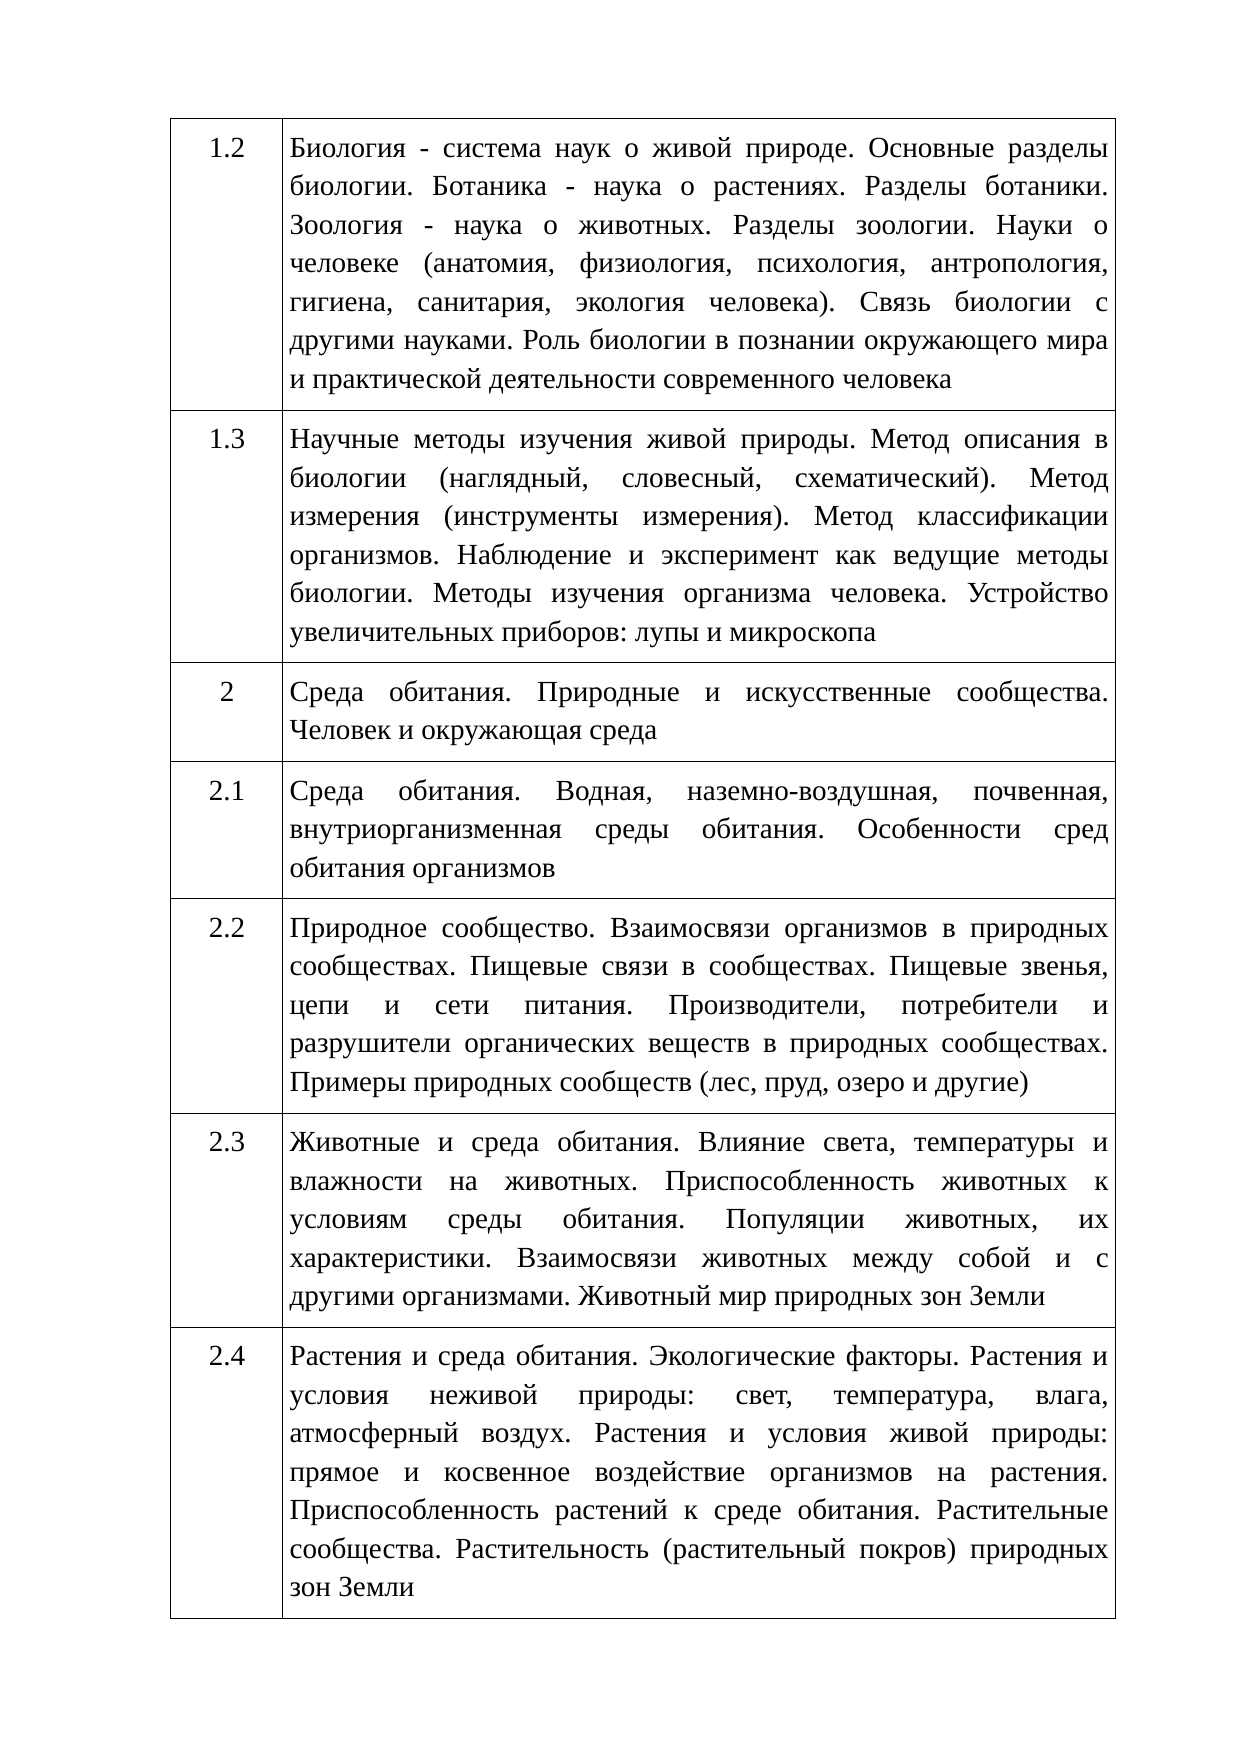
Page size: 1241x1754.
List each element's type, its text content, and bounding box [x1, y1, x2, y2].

table_cell Животные и среда обитания. Влияние света, температуры и влажности на животных. Приспособленность животных к условиям среды обитания. Популяции животных, их характеристики. Взаимосвязи животных между собой и с другими организмами. Животный мир природных зон Земли [283, 1114, 1115, 1327]
table_cell 2.2 [171, 899, 282, 1112]
table_cell Биология - система наук о живой природе. Основные разделы биологии. Ботаника - наука о растениях. Разделы ботаники. Зоология - наука о животных. Разделы зоологии. Науки о человеке (анатомия, физиология, психология, антропология, гигиена, санитария, экология человека). Связь биологии с другими науками. Роль биологии в познании окружающего мира и практической деятельности современного человека [283, 119, 1115, 409]
table_cell Среда обитания. Водная, наземно-воздушная, почвенная, внутриорганизменная среды обитания. Особенности сред обитания организмов [283, 762, 1115, 898]
table_cell 2.1 [171, 762, 282, 898]
table_cell Растения и среда обитания. Экологические факторы. Растения и условия неживой природы: свет, температура, влага, атмосферный воздух. Растения и условия живой природы: прямое и косвенное воздействие организмов на растения. Приспособленность растений к среде обитания. Растительные сообщества. Растительность (растительный покров) природных зон Земли [283, 1328, 1115, 1618]
table_cell 2.4 [171, 1328, 282, 1618]
table_cell Научные методы изучения живой природы. Метод описания в биологии (наглядный, словесный, схематический). Метод измерения (инструменты измерения). Метод классификации организмов. Наблюдение и эксперимент как ведущие методы биологии. Методы изучения организма человека. Устройство увеличительных приборов: лупы и микроскопа [283, 411, 1115, 662]
table_cell 2.3 [171, 1114, 282, 1327]
table_cell Природное сообщество. Взаимосвязи организмов в природных сообществах. Пищевые связи в сообществах. Пищевые звенья, цепи и сети питания. Производители, потребители и разрушители органических веществ в природных сообществах. Примеры природных сообществ (лес, пруд, озеро и другие) [283, 899, 1115, 1112]
table_cell 1.3 [171, 411, 282, 662]
table_cell 1.2 [171, 119, 282, 409]
table_cell 2 [171, 663, 282, 761]
table_cell Среда обитания. Природные и искусственные сообщества. Человек и окружающая среда [283, 663, 1115, 761]
